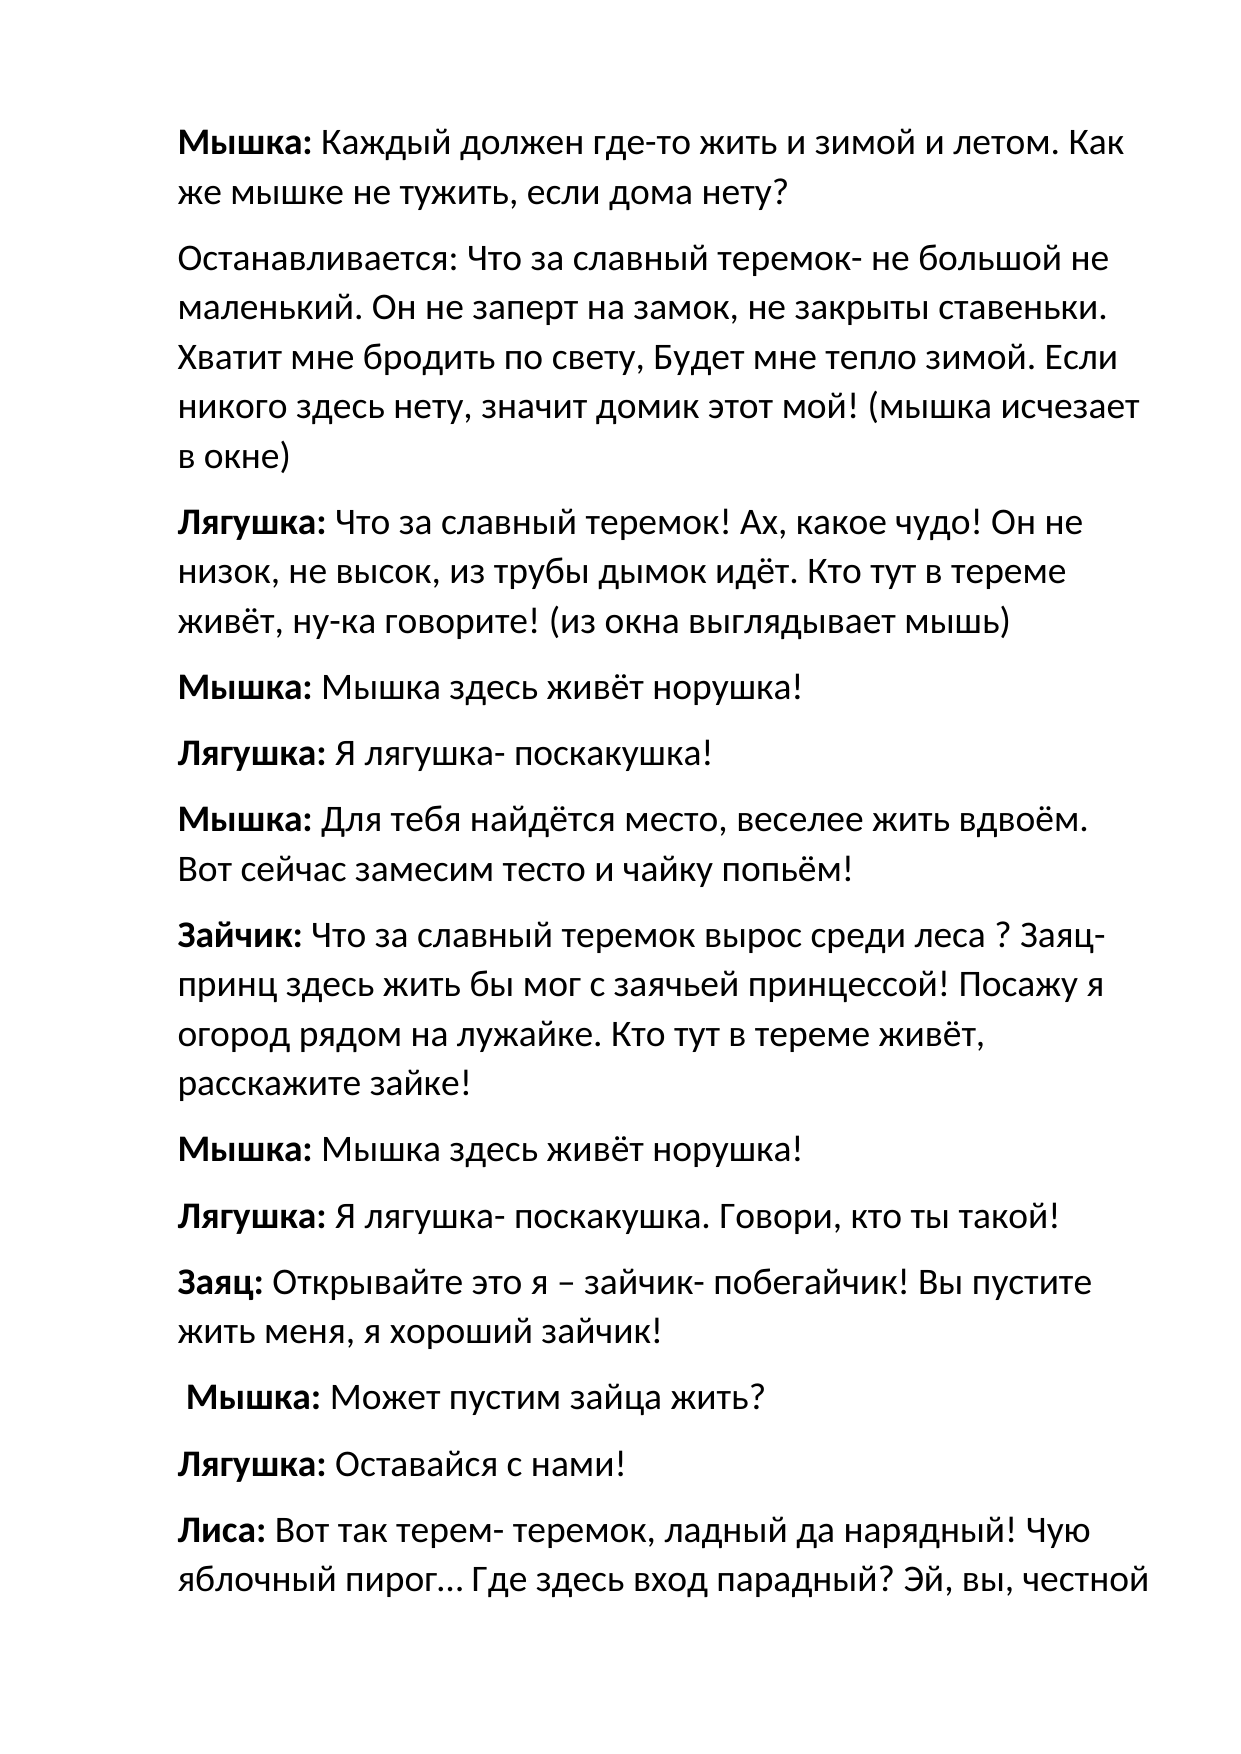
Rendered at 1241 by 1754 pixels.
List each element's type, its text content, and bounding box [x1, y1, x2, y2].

text Лягушка: Оставайся с нами! [177, 1439, 1152, 1485]
text Мышка: Может пустим зайца жить? [177, 1373, 1152, 1419]
text Мышка: Для тебя найдётся место, веселее жить вдвоём. Вот сейчас замесим тесто и чайку попьём! [177, 795, 1152, 891]
text Мышка: Каждый должен где-то жить и зимой и летом. Как же мышке не тужить, если дома нету? [177, 118, 1152, 213]
text Мышка: Мышка здесь живёт норушка! [177, 663, 1152, 709]
text Зайчик: Что за славный теремок вырос среди леса ? Заяц- принц здесь жить бы мог с заячьей принцессой! Посажу я огород рядом на лужайке. Кто тут в тереме живёт, расскажите зайке! [177, 911, 1152, 1105]
text Лягушка: Что за славный теремок! Ах, какое чудо! Он не низок, не высок, из трубы дымок идёт. Кто тут в тереме живёт, ну-ка говорите! (из окна выглядывает мышь) [177, 498, 1152, 643]
text Лягушка: Я лягушка- поскакушка! [177, 729, 1152, 775]
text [177, 1506, 1152, 1601]
text Мышка: Мышка здесь живёт норушка! [177, 1125, 1152, 1171]
text Останавливается: Что за славный теремок- не большой не маленький. Он не заперт на замок, не закрыты ставеньки. Хватит мне бродить по свету, Будет мне тепло зимой. Если никого здесь нету, значит домик этот мой! (мышка исчезает в окне) [177, 234, 1152, 477]
text Лягушка: Я лягушка- поскакушка. Говори, кто ты такой! [177, 1192, 1152, 1237]
text Заяц: Открывайте это я – зайчик- побегайчик! Вы пустите жить меня, я хороший зайчик! [177, 1258, 1152, 1353]
